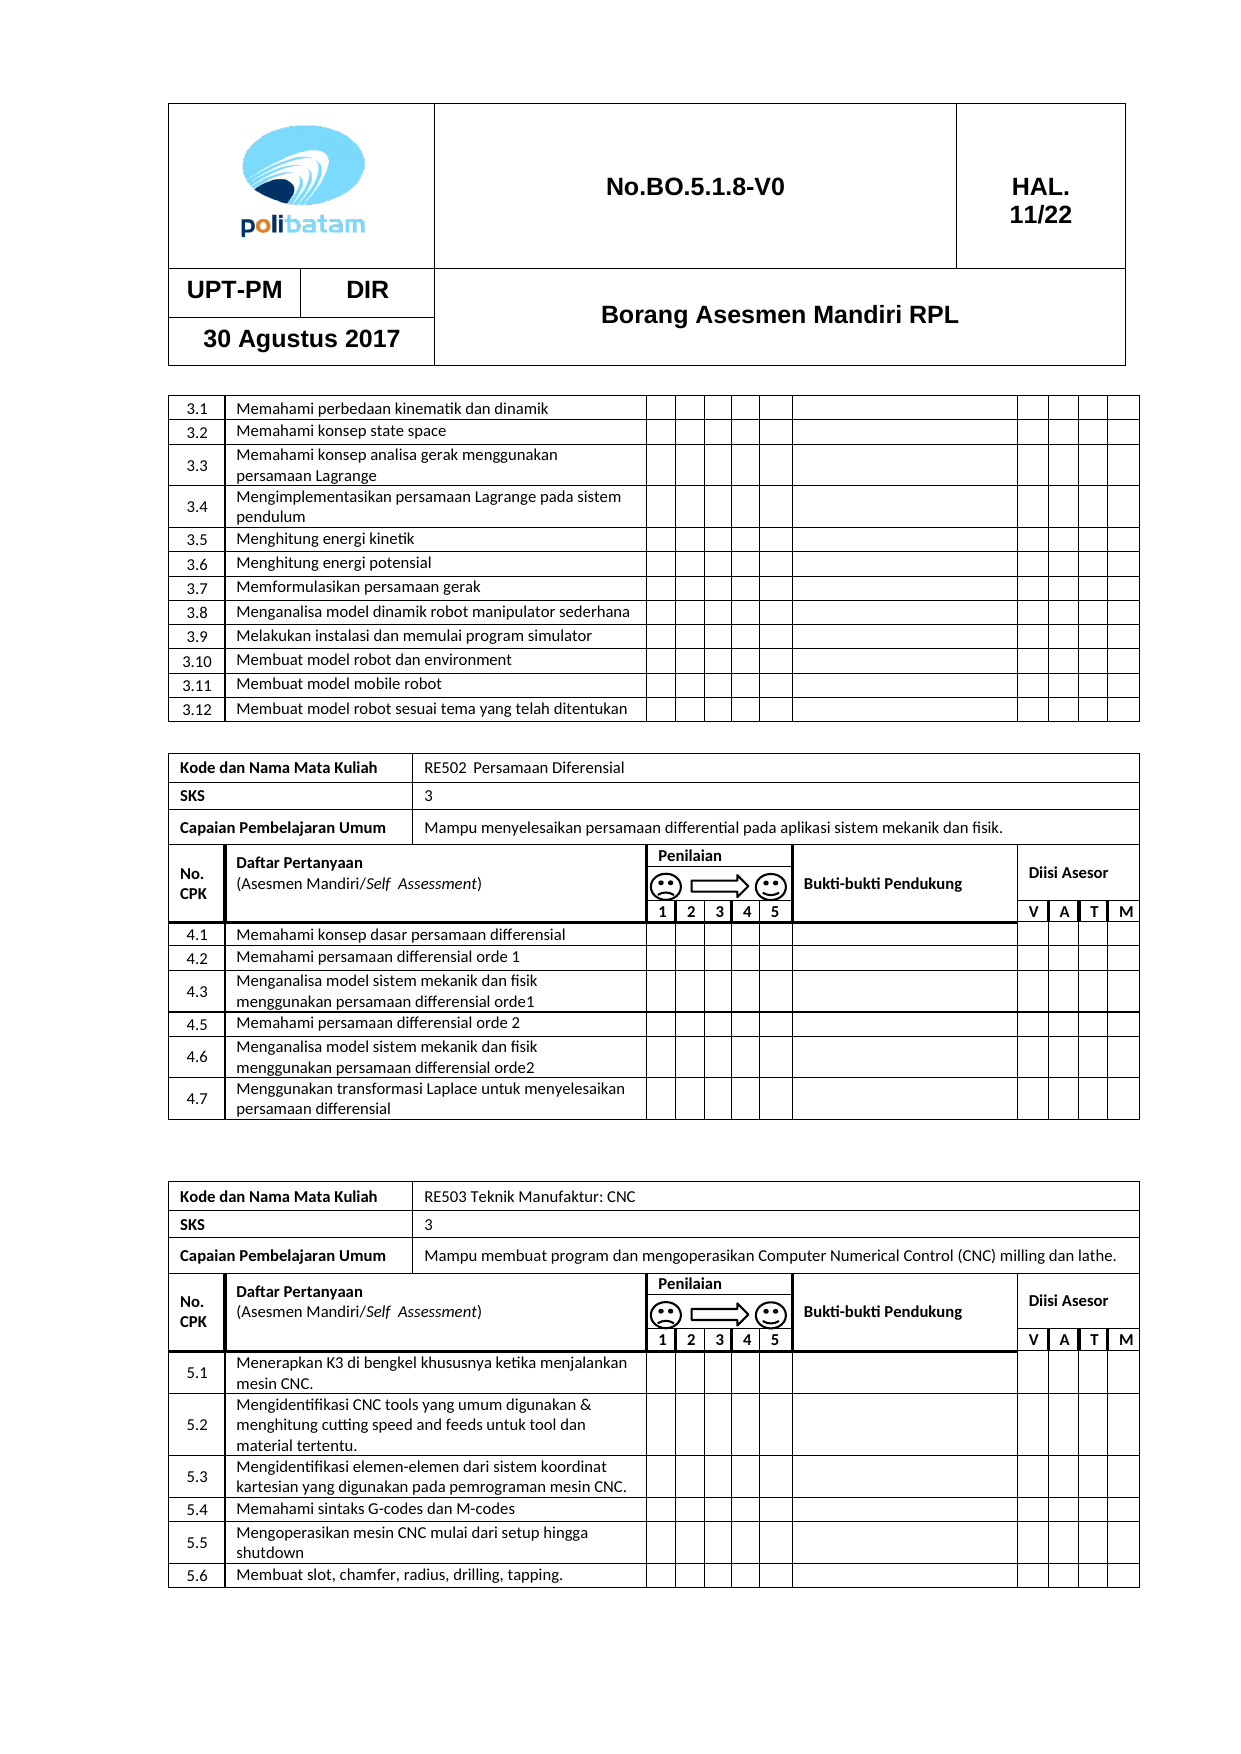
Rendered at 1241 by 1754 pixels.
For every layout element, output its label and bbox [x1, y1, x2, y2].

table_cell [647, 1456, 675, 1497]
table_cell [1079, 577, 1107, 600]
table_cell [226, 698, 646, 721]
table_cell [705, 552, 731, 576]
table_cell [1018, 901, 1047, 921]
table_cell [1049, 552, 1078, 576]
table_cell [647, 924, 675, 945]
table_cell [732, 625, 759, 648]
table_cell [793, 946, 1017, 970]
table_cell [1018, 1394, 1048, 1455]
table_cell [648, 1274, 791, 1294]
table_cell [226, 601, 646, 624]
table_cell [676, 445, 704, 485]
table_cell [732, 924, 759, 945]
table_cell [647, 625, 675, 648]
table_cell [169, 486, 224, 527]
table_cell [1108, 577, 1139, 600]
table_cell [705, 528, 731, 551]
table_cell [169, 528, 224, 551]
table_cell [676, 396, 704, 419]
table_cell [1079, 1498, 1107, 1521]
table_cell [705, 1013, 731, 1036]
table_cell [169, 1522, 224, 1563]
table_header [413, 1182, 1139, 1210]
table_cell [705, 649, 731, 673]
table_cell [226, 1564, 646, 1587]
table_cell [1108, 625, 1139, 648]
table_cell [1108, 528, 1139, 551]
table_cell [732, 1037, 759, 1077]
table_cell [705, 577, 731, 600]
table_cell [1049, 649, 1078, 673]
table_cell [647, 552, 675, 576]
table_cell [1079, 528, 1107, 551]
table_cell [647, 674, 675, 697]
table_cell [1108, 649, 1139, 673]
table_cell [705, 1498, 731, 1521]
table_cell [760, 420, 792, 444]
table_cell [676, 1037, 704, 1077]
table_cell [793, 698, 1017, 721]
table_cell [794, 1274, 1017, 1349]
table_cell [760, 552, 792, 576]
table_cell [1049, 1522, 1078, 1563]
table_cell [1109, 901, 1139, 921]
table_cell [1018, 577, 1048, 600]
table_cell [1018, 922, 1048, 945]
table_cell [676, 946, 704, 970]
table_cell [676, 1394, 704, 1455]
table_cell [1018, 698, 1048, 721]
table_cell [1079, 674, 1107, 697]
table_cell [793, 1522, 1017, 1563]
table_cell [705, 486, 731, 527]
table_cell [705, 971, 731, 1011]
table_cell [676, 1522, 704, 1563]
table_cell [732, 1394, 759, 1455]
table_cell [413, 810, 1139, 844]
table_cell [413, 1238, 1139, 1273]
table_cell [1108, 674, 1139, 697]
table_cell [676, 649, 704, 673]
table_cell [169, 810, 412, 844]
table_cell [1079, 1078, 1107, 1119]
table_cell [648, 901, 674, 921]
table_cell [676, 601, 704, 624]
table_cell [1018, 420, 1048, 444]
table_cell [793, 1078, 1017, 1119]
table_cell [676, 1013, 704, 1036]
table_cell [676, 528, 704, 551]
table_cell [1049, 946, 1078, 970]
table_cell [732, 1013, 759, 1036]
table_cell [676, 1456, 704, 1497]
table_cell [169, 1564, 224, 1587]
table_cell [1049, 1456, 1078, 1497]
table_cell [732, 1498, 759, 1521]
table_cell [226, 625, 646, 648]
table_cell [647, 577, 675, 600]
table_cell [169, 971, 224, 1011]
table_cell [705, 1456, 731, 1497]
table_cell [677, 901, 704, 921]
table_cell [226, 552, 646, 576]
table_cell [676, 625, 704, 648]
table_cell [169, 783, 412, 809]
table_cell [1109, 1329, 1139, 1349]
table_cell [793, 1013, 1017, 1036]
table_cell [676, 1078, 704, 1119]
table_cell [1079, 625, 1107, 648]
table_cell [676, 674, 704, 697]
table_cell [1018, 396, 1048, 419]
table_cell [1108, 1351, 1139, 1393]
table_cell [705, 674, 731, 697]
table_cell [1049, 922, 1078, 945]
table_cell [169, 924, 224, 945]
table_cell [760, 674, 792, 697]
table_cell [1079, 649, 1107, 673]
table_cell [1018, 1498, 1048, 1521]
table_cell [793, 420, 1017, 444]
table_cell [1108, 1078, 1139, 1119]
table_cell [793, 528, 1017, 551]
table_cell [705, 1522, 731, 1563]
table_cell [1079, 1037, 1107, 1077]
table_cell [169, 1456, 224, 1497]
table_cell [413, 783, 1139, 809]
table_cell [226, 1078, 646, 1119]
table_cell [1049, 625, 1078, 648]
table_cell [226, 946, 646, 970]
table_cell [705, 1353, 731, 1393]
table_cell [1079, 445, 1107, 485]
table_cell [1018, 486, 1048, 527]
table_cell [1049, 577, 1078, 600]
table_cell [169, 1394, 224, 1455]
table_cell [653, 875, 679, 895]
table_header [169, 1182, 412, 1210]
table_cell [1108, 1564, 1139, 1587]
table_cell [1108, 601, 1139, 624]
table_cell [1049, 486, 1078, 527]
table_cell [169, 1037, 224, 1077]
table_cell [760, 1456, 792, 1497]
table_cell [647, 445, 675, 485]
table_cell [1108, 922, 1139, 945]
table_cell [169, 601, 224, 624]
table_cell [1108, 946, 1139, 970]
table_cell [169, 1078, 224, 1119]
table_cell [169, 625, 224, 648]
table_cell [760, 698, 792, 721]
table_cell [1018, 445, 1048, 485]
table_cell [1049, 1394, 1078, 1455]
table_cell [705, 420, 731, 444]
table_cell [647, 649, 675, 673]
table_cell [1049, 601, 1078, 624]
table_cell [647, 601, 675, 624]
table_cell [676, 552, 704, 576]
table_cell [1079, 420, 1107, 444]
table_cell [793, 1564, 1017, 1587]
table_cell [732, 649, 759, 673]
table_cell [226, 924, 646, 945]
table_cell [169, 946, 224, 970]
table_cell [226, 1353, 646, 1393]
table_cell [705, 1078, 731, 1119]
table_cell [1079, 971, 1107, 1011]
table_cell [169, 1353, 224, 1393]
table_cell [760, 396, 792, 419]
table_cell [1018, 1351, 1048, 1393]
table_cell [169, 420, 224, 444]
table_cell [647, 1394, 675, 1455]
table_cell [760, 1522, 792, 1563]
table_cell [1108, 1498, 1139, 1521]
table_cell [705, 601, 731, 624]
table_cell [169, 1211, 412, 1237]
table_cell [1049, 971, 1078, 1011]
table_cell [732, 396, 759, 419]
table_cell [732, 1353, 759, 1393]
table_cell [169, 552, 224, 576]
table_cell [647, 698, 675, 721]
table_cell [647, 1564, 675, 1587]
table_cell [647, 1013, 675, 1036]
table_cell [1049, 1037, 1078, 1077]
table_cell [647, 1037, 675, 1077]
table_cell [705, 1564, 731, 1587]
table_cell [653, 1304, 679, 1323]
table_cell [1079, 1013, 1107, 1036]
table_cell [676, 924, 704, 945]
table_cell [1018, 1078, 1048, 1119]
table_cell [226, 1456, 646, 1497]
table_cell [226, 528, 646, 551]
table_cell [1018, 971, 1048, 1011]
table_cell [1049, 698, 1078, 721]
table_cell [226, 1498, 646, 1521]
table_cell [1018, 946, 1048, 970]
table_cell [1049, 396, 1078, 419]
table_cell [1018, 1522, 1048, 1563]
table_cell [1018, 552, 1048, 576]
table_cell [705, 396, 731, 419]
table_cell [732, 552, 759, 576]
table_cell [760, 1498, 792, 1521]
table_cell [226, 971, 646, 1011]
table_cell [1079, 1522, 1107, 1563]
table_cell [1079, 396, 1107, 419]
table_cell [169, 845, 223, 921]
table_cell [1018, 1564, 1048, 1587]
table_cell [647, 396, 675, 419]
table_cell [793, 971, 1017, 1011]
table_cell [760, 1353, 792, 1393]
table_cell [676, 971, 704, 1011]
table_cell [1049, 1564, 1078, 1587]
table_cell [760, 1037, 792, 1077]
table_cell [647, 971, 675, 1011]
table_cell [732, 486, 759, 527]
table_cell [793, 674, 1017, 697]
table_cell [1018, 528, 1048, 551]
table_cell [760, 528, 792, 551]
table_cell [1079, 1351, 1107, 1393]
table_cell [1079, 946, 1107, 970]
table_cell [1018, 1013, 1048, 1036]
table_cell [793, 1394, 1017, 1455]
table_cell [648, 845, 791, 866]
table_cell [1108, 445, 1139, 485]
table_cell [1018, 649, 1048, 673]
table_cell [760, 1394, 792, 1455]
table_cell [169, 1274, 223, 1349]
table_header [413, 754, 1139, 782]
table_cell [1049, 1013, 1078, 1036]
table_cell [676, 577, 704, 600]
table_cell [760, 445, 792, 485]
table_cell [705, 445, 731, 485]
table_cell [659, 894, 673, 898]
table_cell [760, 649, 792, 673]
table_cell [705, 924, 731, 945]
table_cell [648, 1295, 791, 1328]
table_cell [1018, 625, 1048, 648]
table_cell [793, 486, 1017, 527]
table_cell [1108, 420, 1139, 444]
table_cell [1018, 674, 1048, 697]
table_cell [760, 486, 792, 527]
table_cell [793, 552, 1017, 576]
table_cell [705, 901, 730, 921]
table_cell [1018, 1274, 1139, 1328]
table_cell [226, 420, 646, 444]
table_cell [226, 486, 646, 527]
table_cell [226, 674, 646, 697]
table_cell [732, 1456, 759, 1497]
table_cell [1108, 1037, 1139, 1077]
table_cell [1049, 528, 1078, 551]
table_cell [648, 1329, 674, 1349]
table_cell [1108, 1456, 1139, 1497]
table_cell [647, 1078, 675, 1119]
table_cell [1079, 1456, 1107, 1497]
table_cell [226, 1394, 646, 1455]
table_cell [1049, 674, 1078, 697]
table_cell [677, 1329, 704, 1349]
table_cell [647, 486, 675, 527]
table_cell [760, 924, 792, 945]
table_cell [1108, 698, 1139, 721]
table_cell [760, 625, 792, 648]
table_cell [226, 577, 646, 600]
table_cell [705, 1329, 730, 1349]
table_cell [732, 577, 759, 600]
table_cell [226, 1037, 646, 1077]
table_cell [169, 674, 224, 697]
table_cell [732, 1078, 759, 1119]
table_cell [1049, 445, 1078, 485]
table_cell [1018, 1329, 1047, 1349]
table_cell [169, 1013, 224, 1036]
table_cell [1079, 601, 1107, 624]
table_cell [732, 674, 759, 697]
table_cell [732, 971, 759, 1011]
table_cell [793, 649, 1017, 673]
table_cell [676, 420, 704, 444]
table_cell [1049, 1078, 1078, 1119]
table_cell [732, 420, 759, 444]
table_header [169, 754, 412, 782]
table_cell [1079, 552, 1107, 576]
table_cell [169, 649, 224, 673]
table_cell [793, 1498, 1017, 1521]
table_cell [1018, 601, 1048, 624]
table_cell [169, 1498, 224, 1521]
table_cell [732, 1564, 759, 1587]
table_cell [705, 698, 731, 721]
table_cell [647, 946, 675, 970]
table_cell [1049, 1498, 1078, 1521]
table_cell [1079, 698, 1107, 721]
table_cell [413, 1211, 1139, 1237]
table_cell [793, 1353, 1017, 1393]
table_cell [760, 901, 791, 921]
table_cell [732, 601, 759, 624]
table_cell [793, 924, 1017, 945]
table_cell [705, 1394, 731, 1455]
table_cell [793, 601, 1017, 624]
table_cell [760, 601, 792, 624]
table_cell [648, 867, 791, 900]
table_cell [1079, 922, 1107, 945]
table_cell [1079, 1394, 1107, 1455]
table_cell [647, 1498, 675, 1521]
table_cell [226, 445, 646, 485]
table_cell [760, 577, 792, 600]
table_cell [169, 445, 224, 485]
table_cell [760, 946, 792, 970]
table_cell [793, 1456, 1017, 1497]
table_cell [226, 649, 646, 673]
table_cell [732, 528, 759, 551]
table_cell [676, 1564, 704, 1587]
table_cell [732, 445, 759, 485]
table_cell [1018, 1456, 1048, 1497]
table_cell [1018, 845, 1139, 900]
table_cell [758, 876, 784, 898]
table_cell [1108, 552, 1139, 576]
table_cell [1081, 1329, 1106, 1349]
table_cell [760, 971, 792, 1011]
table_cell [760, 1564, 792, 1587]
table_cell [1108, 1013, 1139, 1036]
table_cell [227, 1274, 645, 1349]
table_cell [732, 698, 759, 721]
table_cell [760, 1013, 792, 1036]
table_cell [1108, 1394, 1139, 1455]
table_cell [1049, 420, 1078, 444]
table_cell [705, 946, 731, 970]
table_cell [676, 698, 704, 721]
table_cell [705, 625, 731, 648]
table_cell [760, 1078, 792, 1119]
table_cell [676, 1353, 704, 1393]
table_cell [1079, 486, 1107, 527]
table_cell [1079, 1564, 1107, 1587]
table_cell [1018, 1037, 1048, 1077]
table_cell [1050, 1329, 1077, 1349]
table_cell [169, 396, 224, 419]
picture [222, 116, 381, 244]
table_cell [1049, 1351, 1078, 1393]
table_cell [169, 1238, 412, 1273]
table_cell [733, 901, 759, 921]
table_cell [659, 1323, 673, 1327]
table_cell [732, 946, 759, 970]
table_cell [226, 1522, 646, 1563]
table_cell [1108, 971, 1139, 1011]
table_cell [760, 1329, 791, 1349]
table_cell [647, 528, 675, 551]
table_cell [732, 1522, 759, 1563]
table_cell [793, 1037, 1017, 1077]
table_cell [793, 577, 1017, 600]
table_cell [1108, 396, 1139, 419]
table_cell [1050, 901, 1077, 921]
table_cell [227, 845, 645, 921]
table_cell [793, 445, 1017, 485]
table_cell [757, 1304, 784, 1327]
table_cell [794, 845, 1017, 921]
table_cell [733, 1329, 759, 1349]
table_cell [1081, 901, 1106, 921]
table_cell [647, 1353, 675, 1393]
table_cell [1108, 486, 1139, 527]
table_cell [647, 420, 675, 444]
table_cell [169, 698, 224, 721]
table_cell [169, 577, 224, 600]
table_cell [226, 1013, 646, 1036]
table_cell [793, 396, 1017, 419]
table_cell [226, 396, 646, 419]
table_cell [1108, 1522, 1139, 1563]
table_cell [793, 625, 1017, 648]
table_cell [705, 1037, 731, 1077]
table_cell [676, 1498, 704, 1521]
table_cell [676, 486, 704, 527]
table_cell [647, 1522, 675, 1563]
